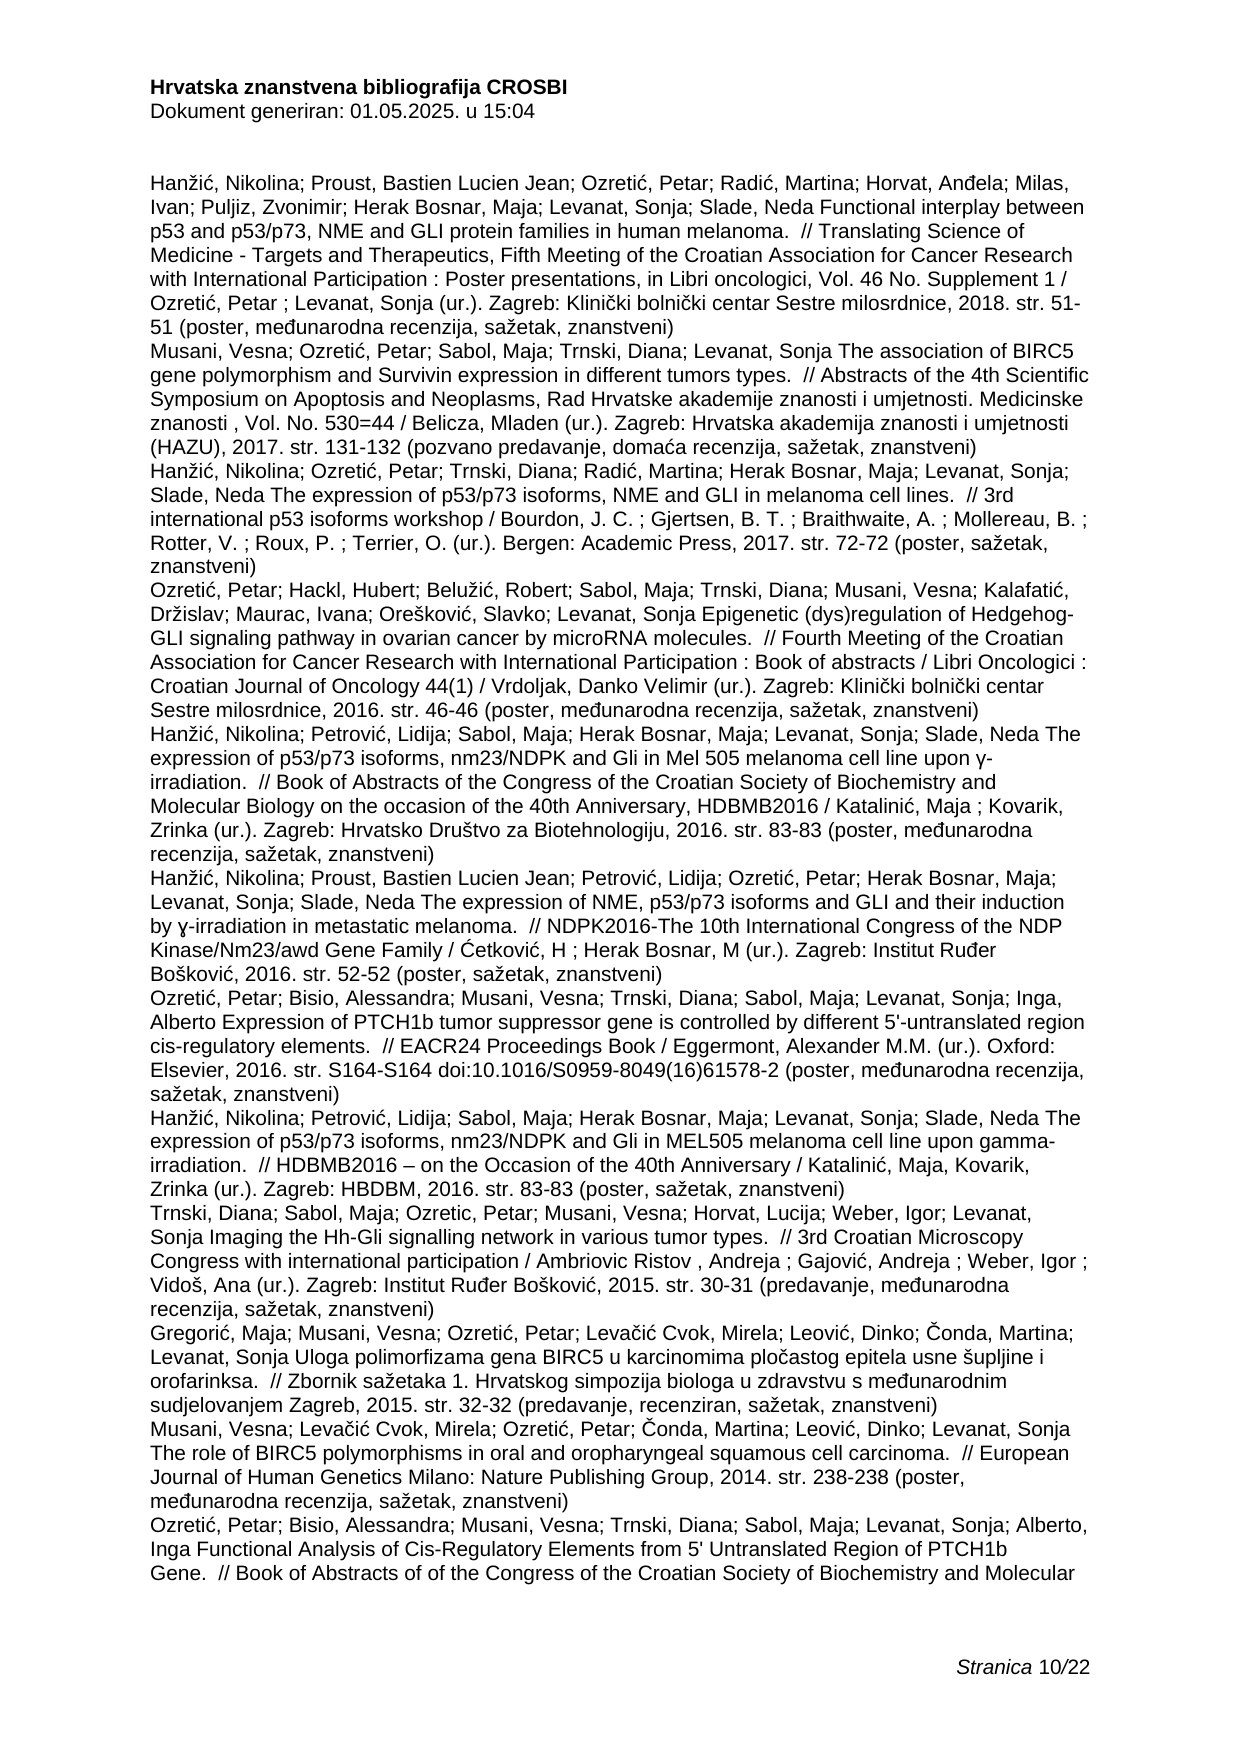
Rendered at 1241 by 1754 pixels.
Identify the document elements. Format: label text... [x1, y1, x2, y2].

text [150, 1513, 1090, 1584]
text Ozretić, Petar; Hackl, Hubert; Belužić, Robert; Sabol, Maja; Trnski, Diana; Musani, Vesna; Kalafatić, Držislav; Maurac, Ivana; Orešković, Slavko; Levanat, Sonja [150, 578, 1090, 722]
text Hanžić, Nikolina; Ozretić, Petar; Trnski, Diana; Radić, Martina; Herak Bosnar, Maja; Levanat, Sonja; Slade, Neda [150, 458, 1090, 578]
text Hanžić, Nikolina; Proust, Bastien Lucien Jean; Petrović, Lidija; Ozretić, Petar; Herak Bosnar, Maja; Levanat, Sonja; Slade, Neda [150, 866, 1090, 986]
text Musani, Vesna; Ozretić, Petar; Sabol, Maja; Trnski, Diana; Levanat, Sonja [150, 339, 1090, 458]
text Hanžić, Nikolina; Petrović, Lidija; Sabol, Maja; Herak Bosnar, Maja; Levanat, Sonja; Slade, Neda [150, 722, 1090, 866]
text Ozretić, Petar; Bisio, Alessandra; Musani, Vesna; Trnski, Diana; Sabol, Maja; Levanat, Sonja; Inga, Alberto [150, 986, 1090, 1105]
text Musani, Vesna; Levačić Cvok, Mirela; Ozretić, Petar; Čonda, Martina; Leović, Dinko; Levanat, Sonja [150, 1417, 1090, 1513]
text Hanžić, Nikolina; Proust, Bastien Lucien Jean; Ozretić, Petar; Radić, Martina; Horvat, Anđela; Milas, Ivan; Puljiz, Zvonimir; Herak Bosnar, Maja; Levanat, Sonja; Slade, Neda [150, 171, 1090, 339]
text Hanžić, Nikolina; Petrović, Lidija; Sabol, Maja; Herak Bosnar, Maja; Levanat, Sonja; Slade, Neda [150, 1105, 1090, 1201]
text Trnski, Diana; Sabol, Maja; Ozretic, Petar; Musani, Vesna; Horvat, Lucija; Weber, Igor; Levanat, Sonja [150, 1201, 1090, 1321]
text Gregorić, Maja; Musani, Vesna; Ozretić, Petar; Levačić Cvok, Mirela; Leović, Dinko; Čonda, Martina; Levanat, Sonja [150, 1321, 1090, 1417]
